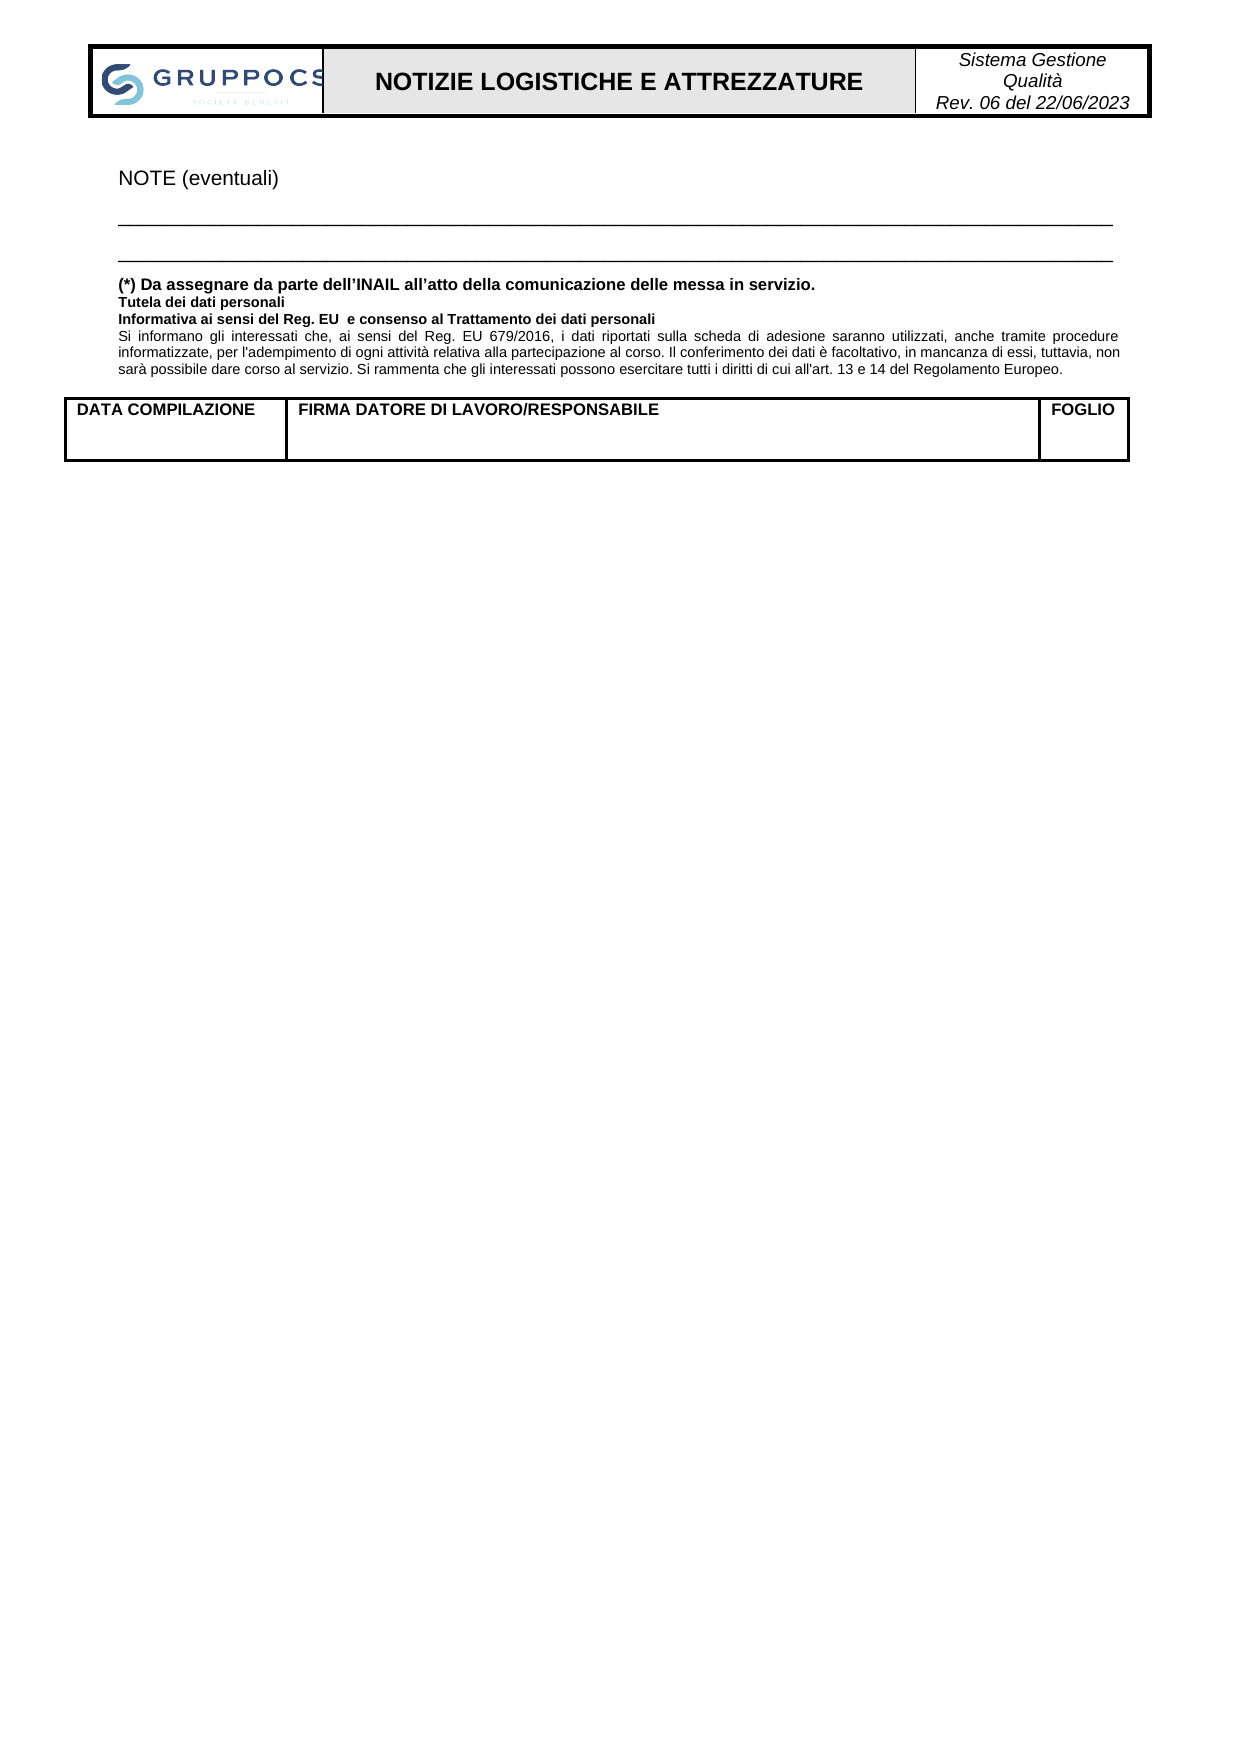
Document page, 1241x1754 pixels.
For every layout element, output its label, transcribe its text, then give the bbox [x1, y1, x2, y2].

text Si informano gli interessati che, ai sensi del Reg. EU 679/2016, i dati riportati sulla scheda di adesione saranno utilizzati, anche tramite procedure informatizzate, per l'adempimento di ogni attività relativa alla partecipazione al corso. Il conferimento dei dati è facoltativo, in mancanza di essi, tuttavia, non sarà possibile dare corso al servizio. Si rammenta che gli interessati possono esercitare tutti i diritti di cui all'art. 13 e 14 del Regolamento Europeo. [118, 327, 1122, 378]
text (*) Da assegnare da parte dell’INAIL all’atto della comunicazione delle messa in servizio. [118, 274, 1122, 294]
table_header DATA COMPILAZIONE [67, 400, 285, 459]
table_header FOGLIO [1041, 400, 1127, 459]
text NOTE (eventuali) [118, 166, 1122, 190]
table_header FIRMA DATORE DI LAVORO/RESPONSABILE [288, 400, 1038, 459]
text ____________________________________________________________________________________________________________________________________________________________________________ [118, 203, 1122, 263]
text Informativa ai sensi del Reg. EU e consenso al Trattamento dei dati personali [118, 311, 1122, 327]
text Tutela dei dati personali [118, 294, 1122, 311]
picture [101, 64, 323, 106]
